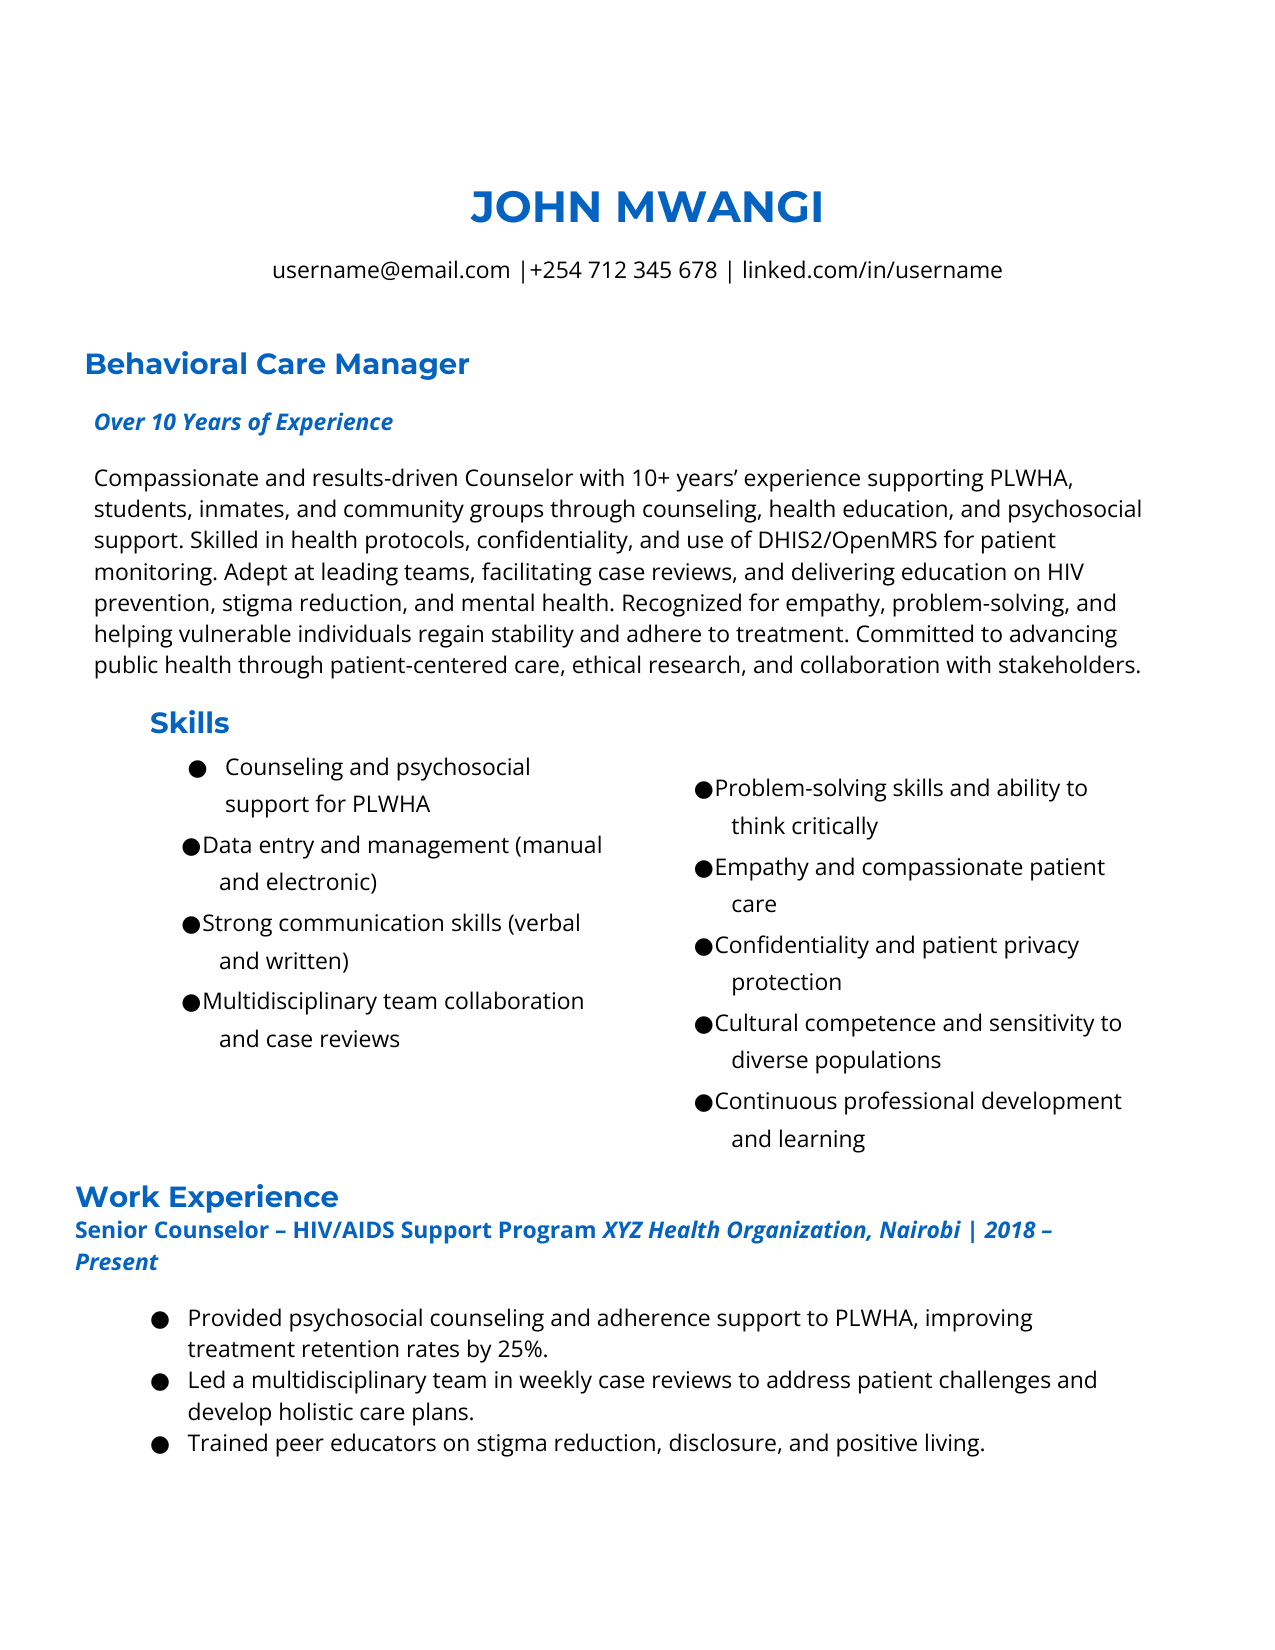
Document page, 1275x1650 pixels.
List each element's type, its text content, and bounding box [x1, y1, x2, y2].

list Provided psychosocial counseling and adherence support to PLWHA, improving treatment retention rates by 25%. [150, 1302, 1125, 1364]
text Senior Counselor – HIV/AIDS Support Program XYZ Health Organization, Nairobi | 2018 – Present [75, 1214, 1125, 1277]
text Over 10 Years of Experience [94, 406, 1125, 437]
list Multidisciplinary team collaboration and case reviews [181, 976, 612, 1054]
list Data entry and management (manual and electronic) [181, 819, 612, 898]
text username@email.com |+254 712 345 678 | linked.com/in/username [150, 254, 1125, 286]
subtitle Skills [150, 706, 612, 741]
list Cultural competence and sensitivity to diverse populations [694, 997, 1125, 1076]
list Led a multidisciplinary team in weekly case reviews to address patient challenges and develop holistic care plans. [150, 1364, 1125, 1427]
list Confidentiality and patient privacy protection [694, 919, 1125, 997]
list Continuous professional development and learning [694, 1076, 1125, 1154]
list Trained peer educators on stigma reduction, disclosure, and positive living. [150, 1427, 1125, 1458]
list Strong communication skills (verbal and written) [181, 898, 612, 976]
subtitle JOHN MWANGI [150, 181, 1145, 234]
text Compassionate and results-driven Counselor with 10+ years’ experience supporting PLWHA, students, inmates, and community groups through counseling, health education, and psychosocial support. Skilled in health protocols, confidentiality, and use of DHIS2/OpenMRS for patient monitoring. Adept at leading teams, facilitating case reviews, and delivering education on HIV prevention, stigma reduction, and mental health. Recognized for empathy, problem-solving, and helping vulnerable individuals regain stability and adhere to treatment. Committed to advancing public health through patient-centered care, ethical research, and collaboration with stakeholders. [94, 462, 1172, 681]
subtitle Behavioral Care Manager [84, 346, 1125, 382]
subtitle Work Experience [75, 1179, 1125, 1214]
list Empathy and compassionate patient care [694, 841, 1125, 919]
list Counseling and psychosocial support for PLWHA [187, 741, 612, 819]
list Problem-solving skills and ability to think critically [694, 763, 1125, 841]
